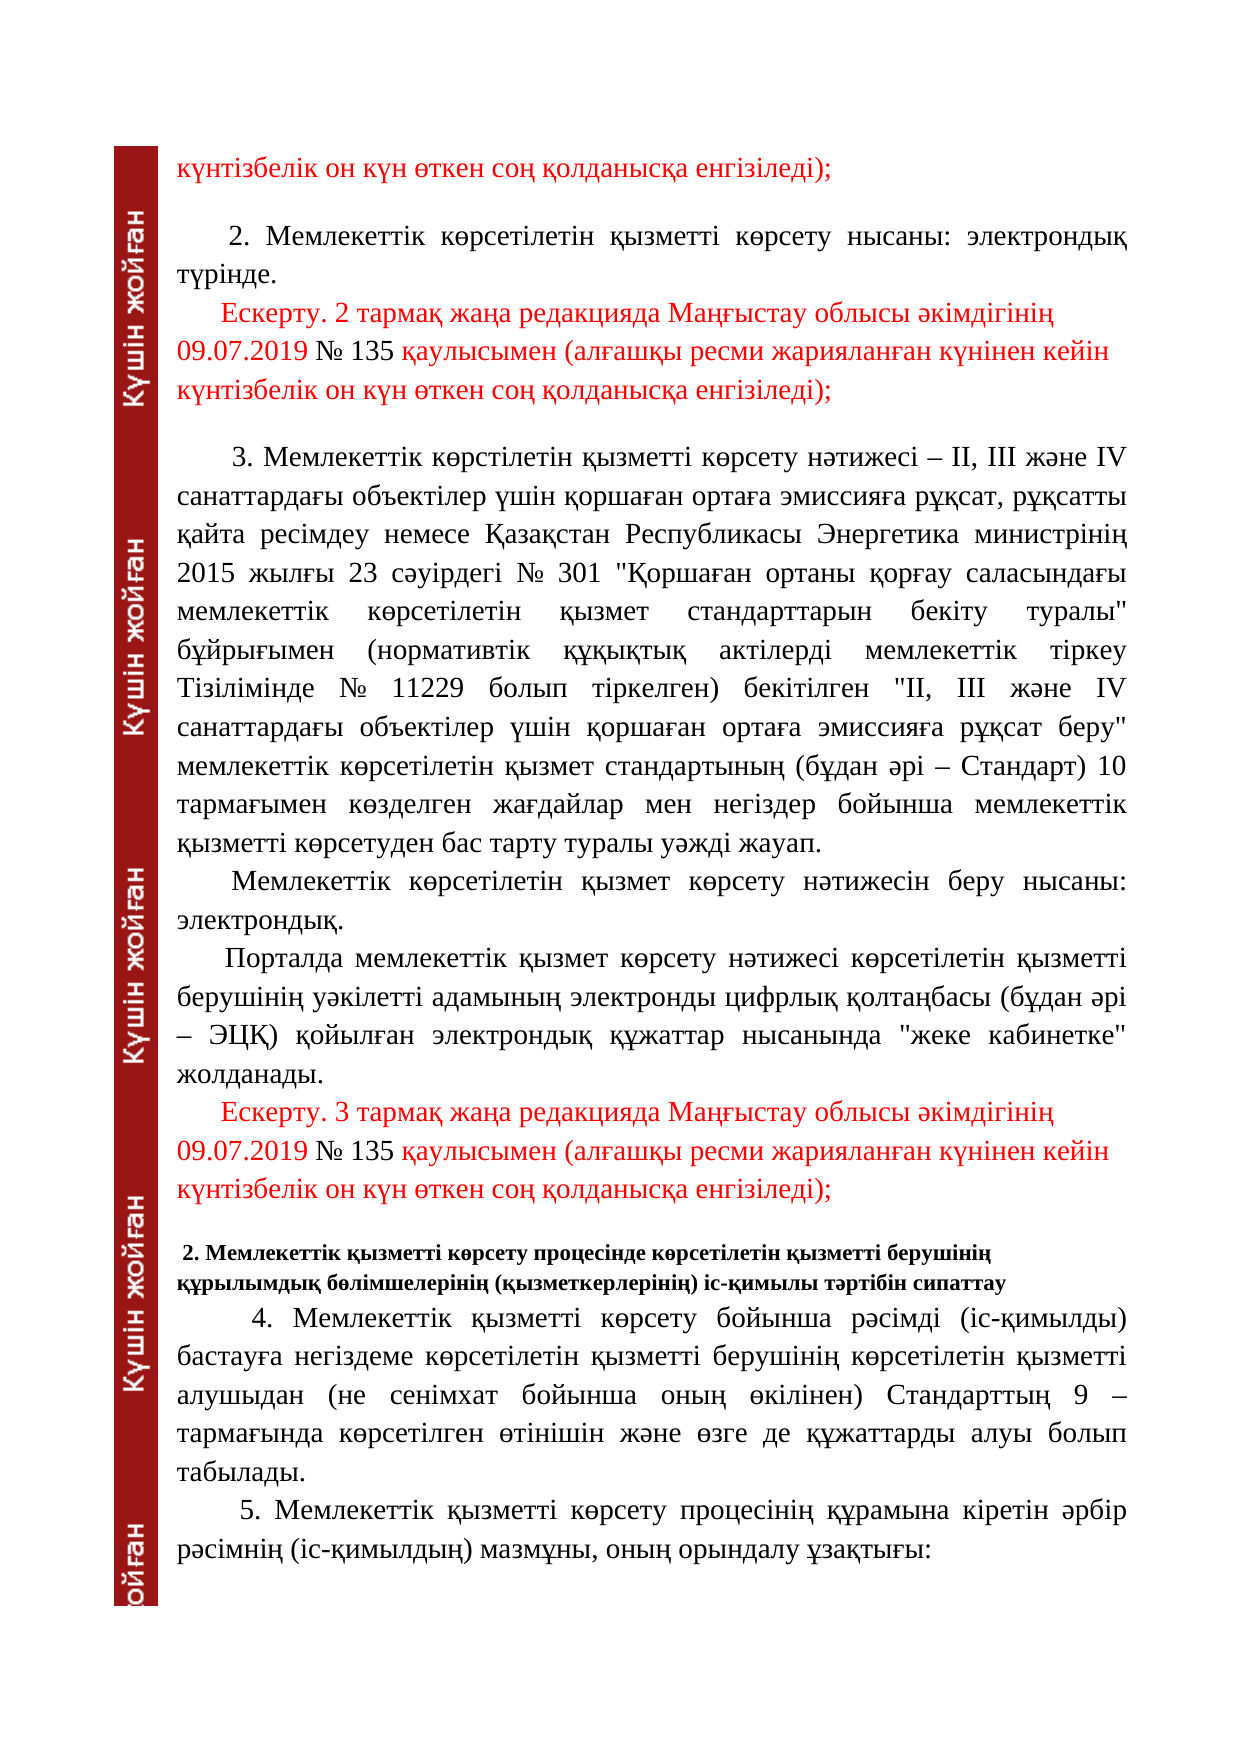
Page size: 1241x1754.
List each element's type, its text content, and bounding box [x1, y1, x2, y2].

picture [114, 146, 158, 150]
picture [114, 214, 158, 218]
text Ескерту. 2 тармақ жаңа редакцияда Маңғыстау облысы әкімдігінің 09.07.2019 № 135 қаулысымен (алғашқы ресми жарияланған күнінен кейін күнтізбелік он күн өткен соң қолданысқа енгізіледі); [112, 295, 1128, 436]
text 3. Мемлекеттік көрстілетін қызметті көрсету нәтижесі – II, III және IV санаттардағы объектілер үшін қоршаған ортаға эмиссияға рұқсат, рұқсатты қайта ресімдеу немесе Қазақстан Республикасы Энергетика министрінің 2015 жылғы 23 сәуірдегі № 301 "Қоршаған ортаны қорғау саласындағы мемлекеттік көрсетілетін қызмет стандарттарын бекіту туралы" бұйрығымен (нормативтік құқықтық актілерді мемлекеттік тіркеу Тізілімінде № 11229 болып тіркелген) бекiтiлген "ІІ, ІІІ және IV санаттардағы объектілер үшін қоршаған ортаға эмиссияға рұқсат беру" мемлекеттік көрсетілетін қызмет стандартының (бұдан әрі – Стандарт) 10 тармағымен көзделген жағдайлар мен негіздер бойынша мемлекеттік қызметті көрсетуден бас тарту туралы уәжді жауап. [112, 439, 1128, 858]
picture [114, 290, 158, 295]
text 2. Мемлекеттік қызметті көрсету процесінде көрсетілетін қызметті берушінің құрылымдық бөлімшелерінің (қызметкерлерінің) іс-қимылы тәртібін сипаттау [112, 1239, 1128, 1296]
picture [114, 1564, 158, 1606]
text 2. Мемлекеттік көрсетілетін қызметті көрсету нысаны: электрондық түрінде. [112, 218, 1128, 290]
picture [114, 1235, 158, 1239]
text Порталда мемлекеттік қызмет көрсету нәтижесі көрсетілетін қызметті берушінің уәкілетті адамының электронды цифрлық қолтаңбасы (бұдан әрі – ЭЦҚ) қойылған электрондық құжаттар нысанында "жеке кабинетке" жолданады. [112, 940, 1128, 1089]
text Мемлекеттік көрсетілетін қызмет көрсету нәтижесін беру нысаны: электрондық. [112, 863, 1128, 935]
text 5. Мемлекеттік қызметті көрсету процесінің құрамына кіретін әрбір рәсімнің (іс-қимылдың) мазмұны, оның орындалу ұзақтығы: [112, 1492, 1128, 1564]
picture [114, 1296, 158, 1300]
picture [114, 1089, 158, 1094]
text 4. Мемлекеттік қызметті көрсету бойынша рәсімді (іс-қимылды) бастауға негіздеме көрсетілетін қызметті берушінің көрсетілетін қызметті алушыдан (не сенімхат бойынша оның өкілінен) Стандарттың 9 – тармағында көрсетілген өтінішін және өзге де құжаттарды алуы болып табылады. [112, 1300, 1128, 1487]
picture [114, 1487, 158, 1492]
picture [114, 858, 158, 863]
picture [114, 935, 158, 940]
text Ескерту. 3 тармақ жаңа редакцияда Маңғыстау облысы әкімдігінің 09.07.2019 № 135 қаулысымен (алғашқы ресми жарияланған күнінен кейін күнтізбелік он күн өткен соң қолданысқа енгізіледі); [112, 1094, 1128, 1235]
